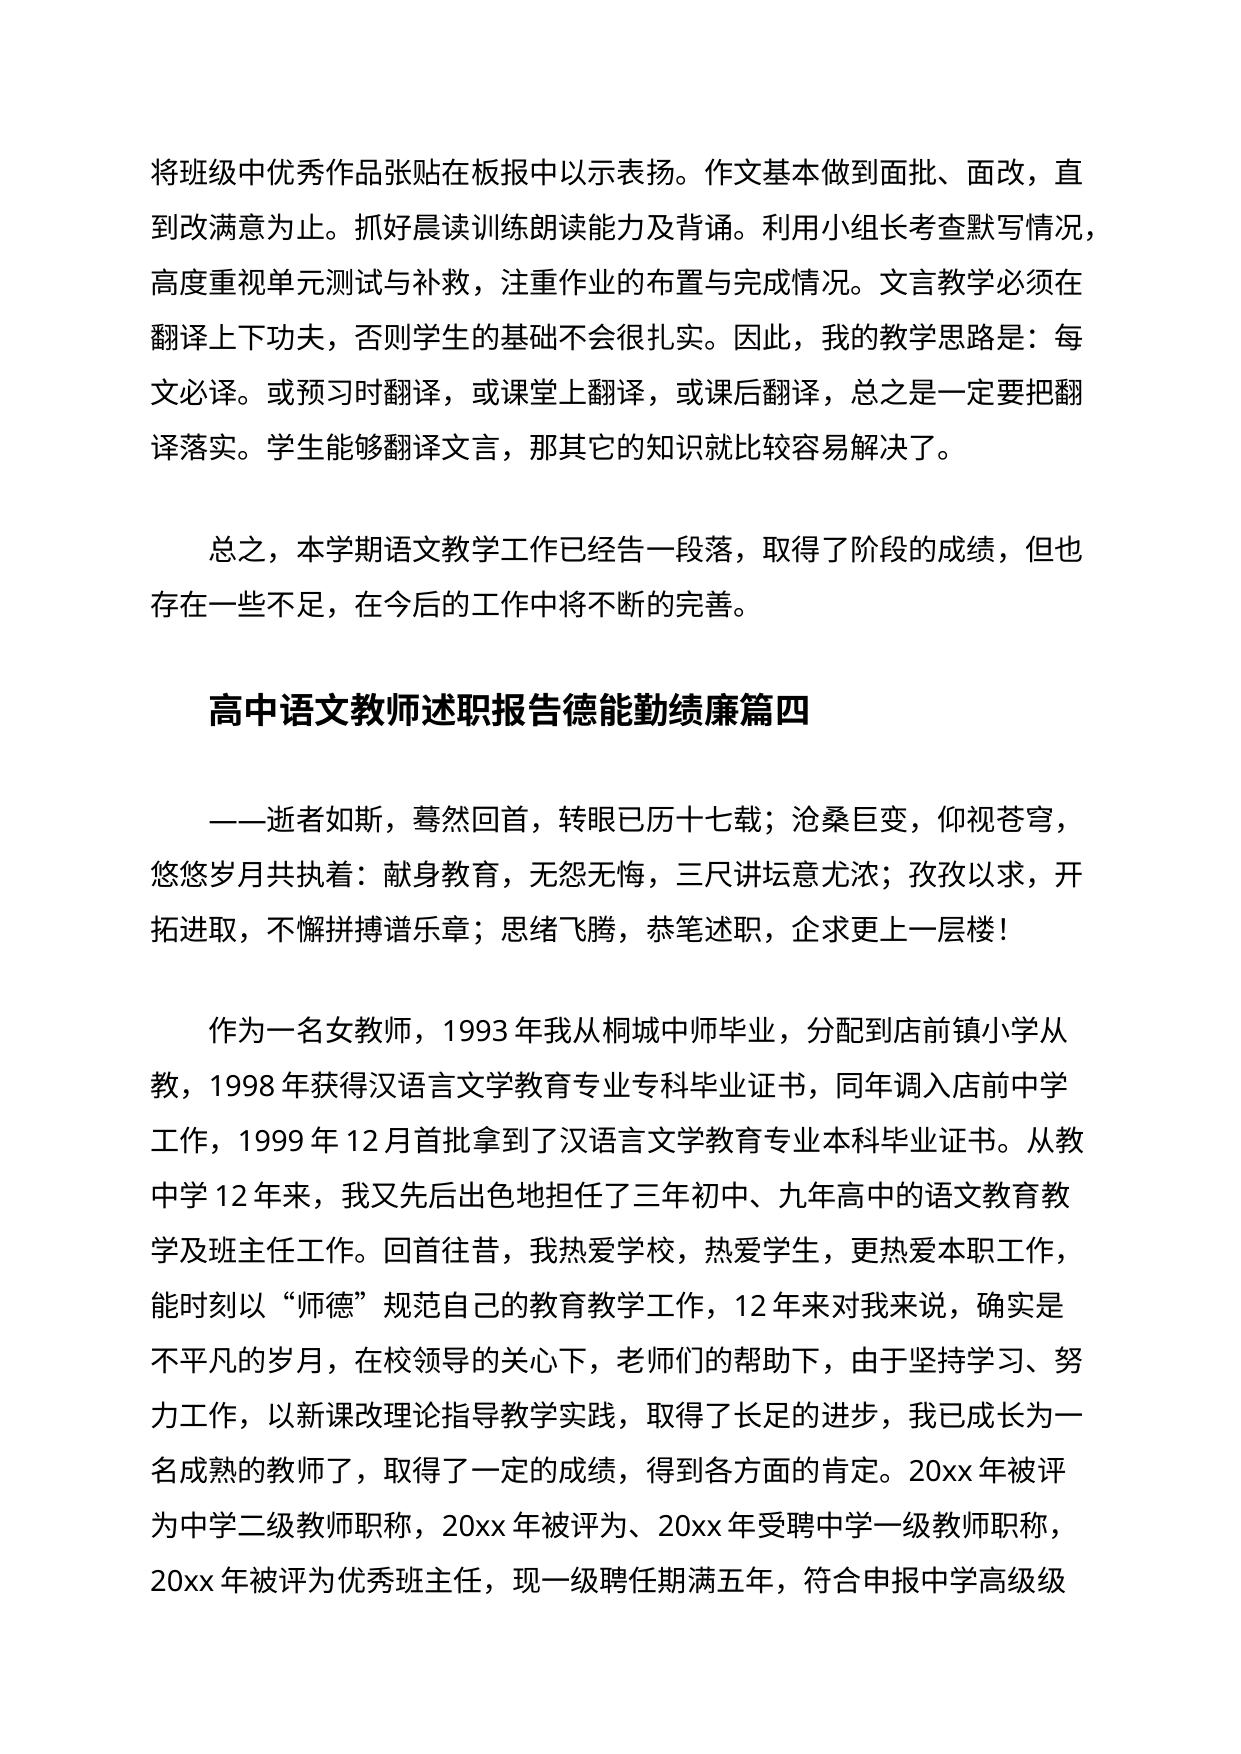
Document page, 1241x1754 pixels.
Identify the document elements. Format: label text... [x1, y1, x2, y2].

text 高中语文教师述职报告德能勤绩廉篇四 [150, 683, 1090, 734]
text ――逝者如斯，蓦然回首，转眼已历十七载；沧桑巨变，仰视苍穹，悠悠岁月共执着：献身教育，无怨无悔，三尺讲坛意尤浓；孜孜以求，开拓进取，不懈拼搏谱乐章；思绪飞腾，恭笔述职，企求更上一层楼！ [150, 796, 1090, 948]
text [150, 150, 1090, 467]
text 总之，本学期语文教学工作已经告一段落，取得了阶段的成绩，但也存在一些不足，在今后的工作中将不断的完善。 [150, 526, 1090, 623]
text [150, 1008, 1090, 1600]
